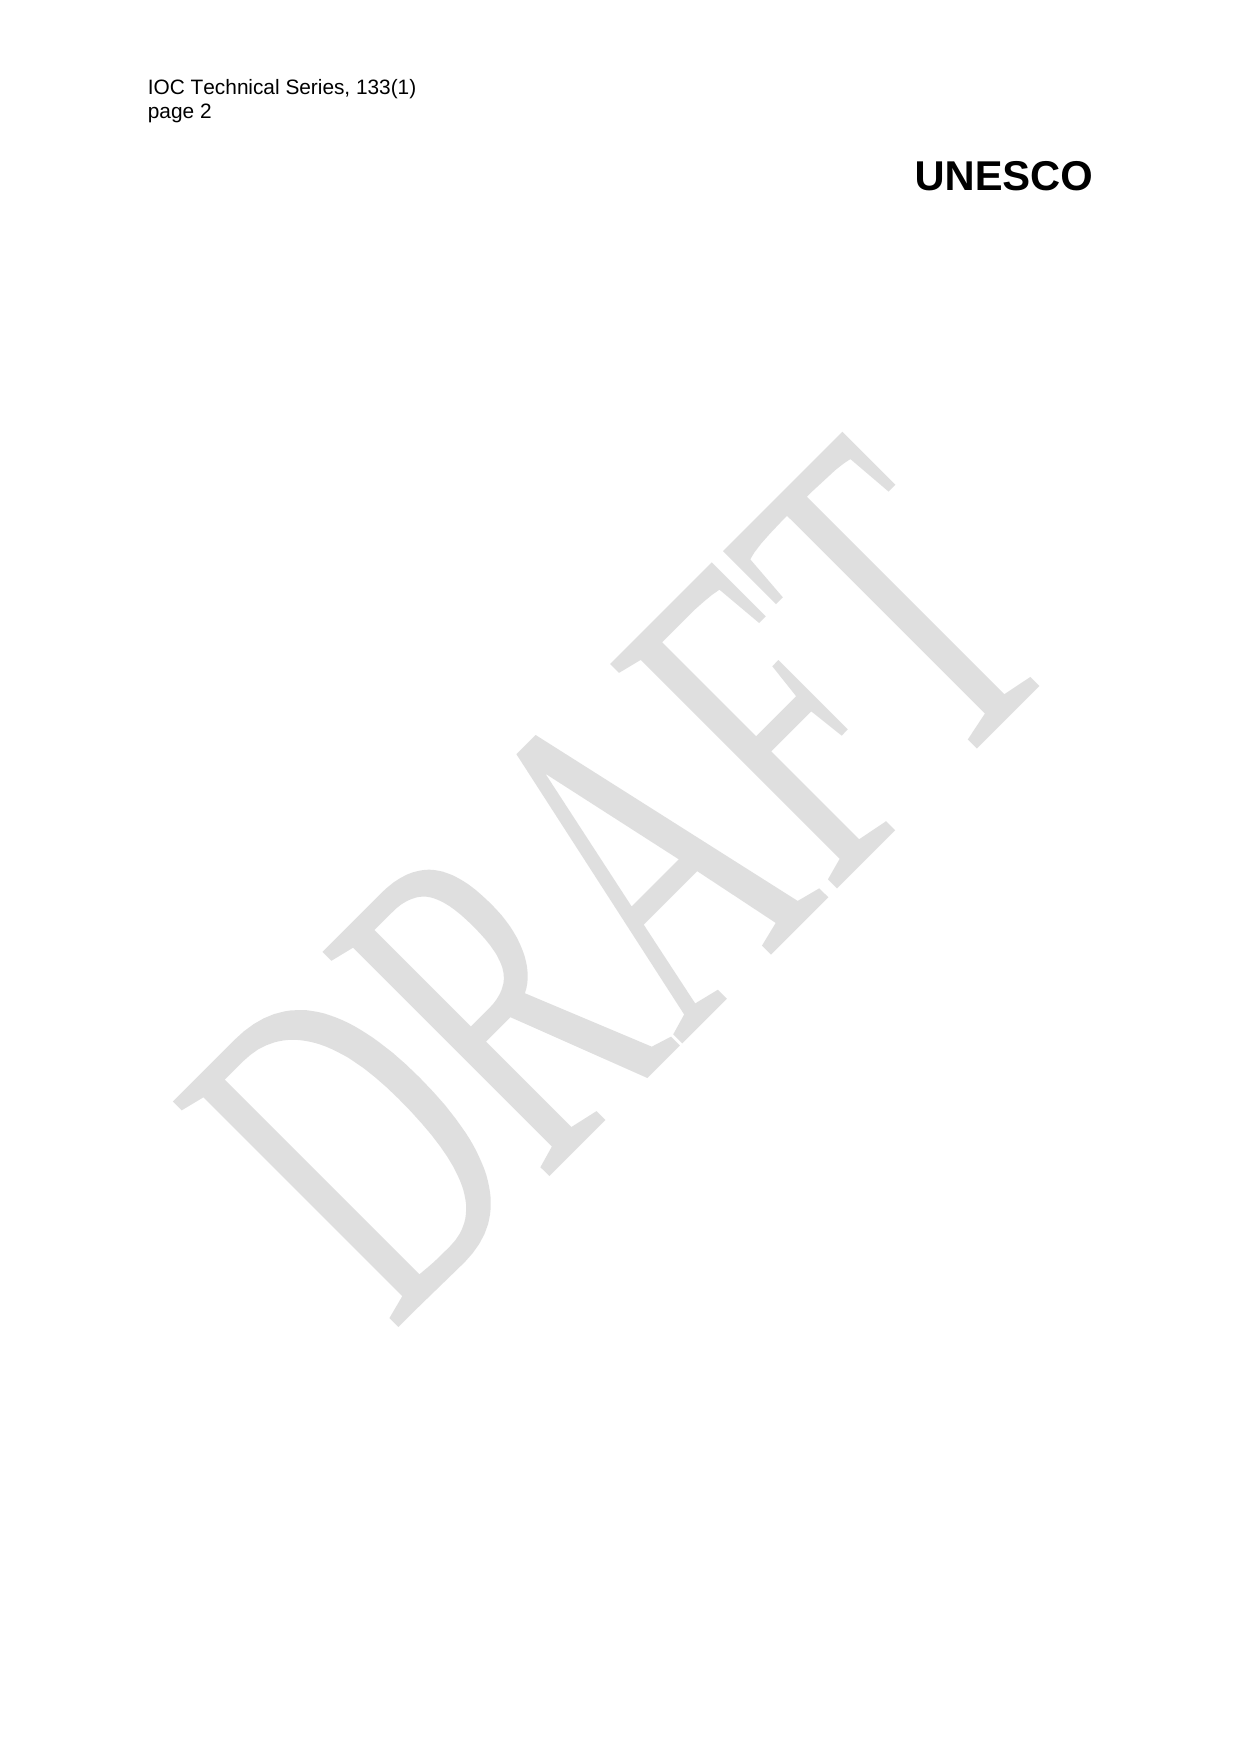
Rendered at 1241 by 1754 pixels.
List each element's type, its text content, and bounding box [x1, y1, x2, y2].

text UNESCO [148, 152, 1092, 199]
